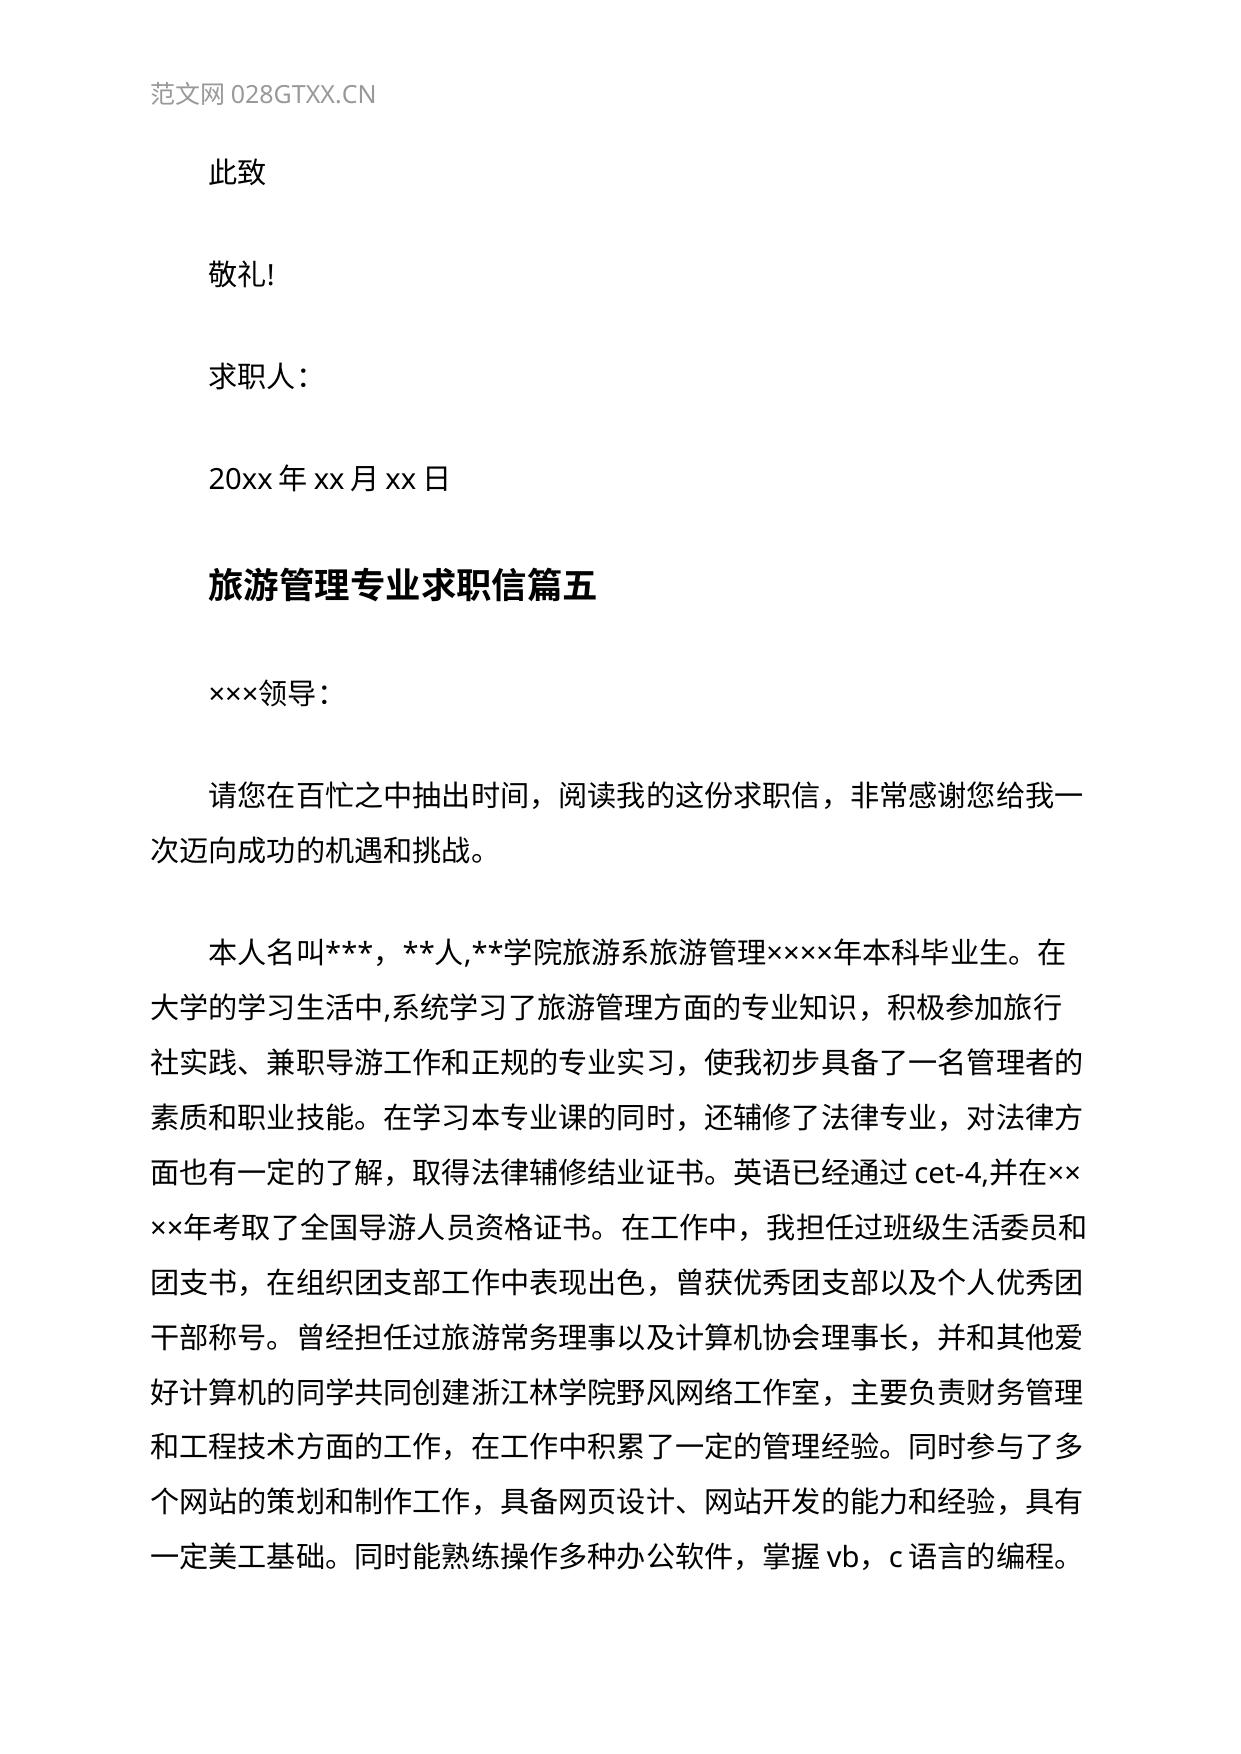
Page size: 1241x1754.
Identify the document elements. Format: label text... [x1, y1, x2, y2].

text 旅游管理专业求职信篇五 [150, 557, 1090, 609]
text 此致 [150, 150, 1090, 192]
text 20xx年xx月xx日 [150, 456, 1090, 498]
text 求职人： [150, 354, 1090, 396]
text 敬礼! [150, 252, 1090, 294]
text ×××领导： [150, 671, 1090, 713]
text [150, 929, 1090, 1576]
text 请您在百忙之中抽出时间，阅读我的这份求职信，非常感谢您给我一次迈向成功的机遇和挑战。 [150, 773, 1090, 870]
